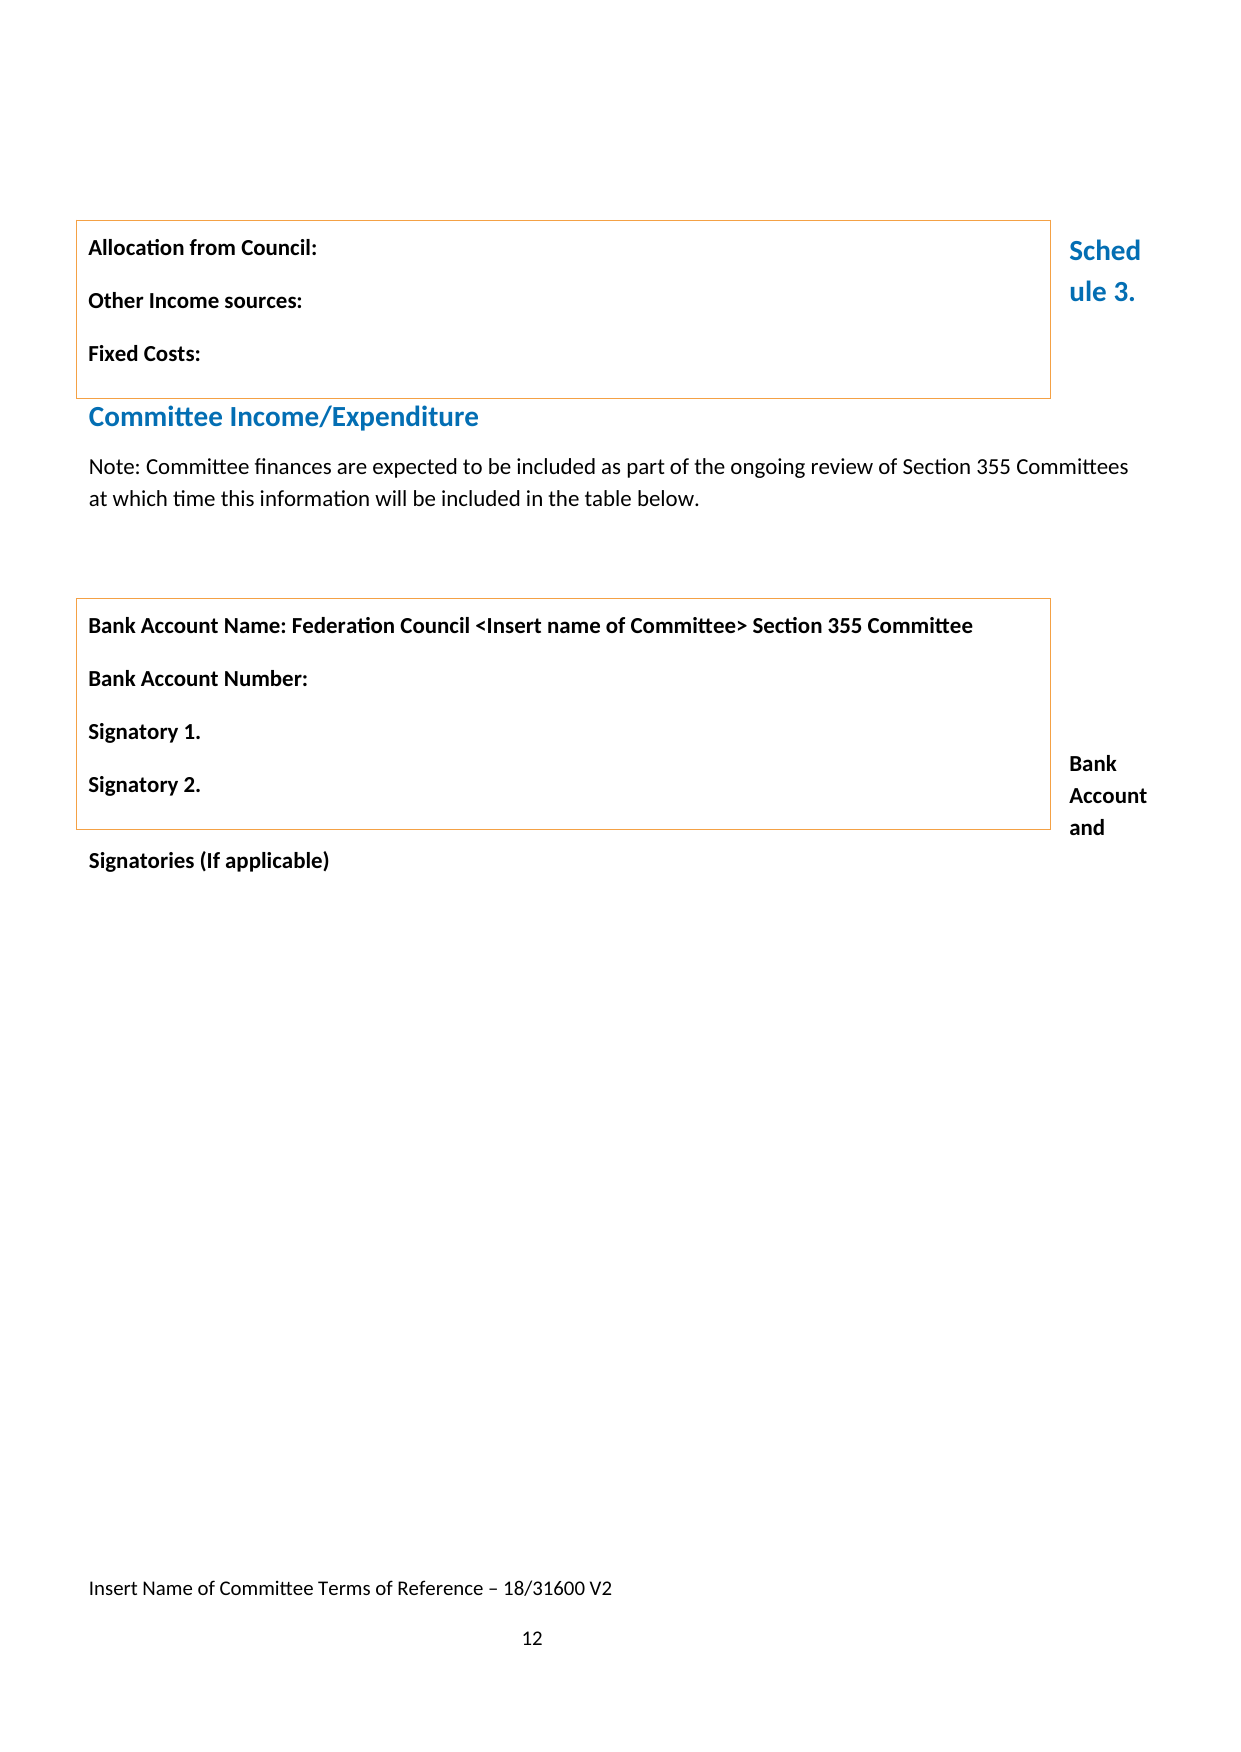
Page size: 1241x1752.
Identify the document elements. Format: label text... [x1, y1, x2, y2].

table_header Allocation from Council: Other Income sources: Fixed Costs: [77, 221, 1050, 397]
text Note: Committee finances are expected to be included as part of the ongoing review of Section 355 Committees at which time this information will be included in the table below. [89, 452, 1152, 512]
subtitle Schedule 3. Committee Income/Expenditure [89, 232, 1152, 434]
text Bank Account and Signatories (If applicable) [89, 749, 1152, 874]
table_header Bank Account Name: Federation Council <Insert name of Committee> Section 355 Committee Bank Account Number: Signatory 1. Signatory 2. [77, 599, 1050, 829]
